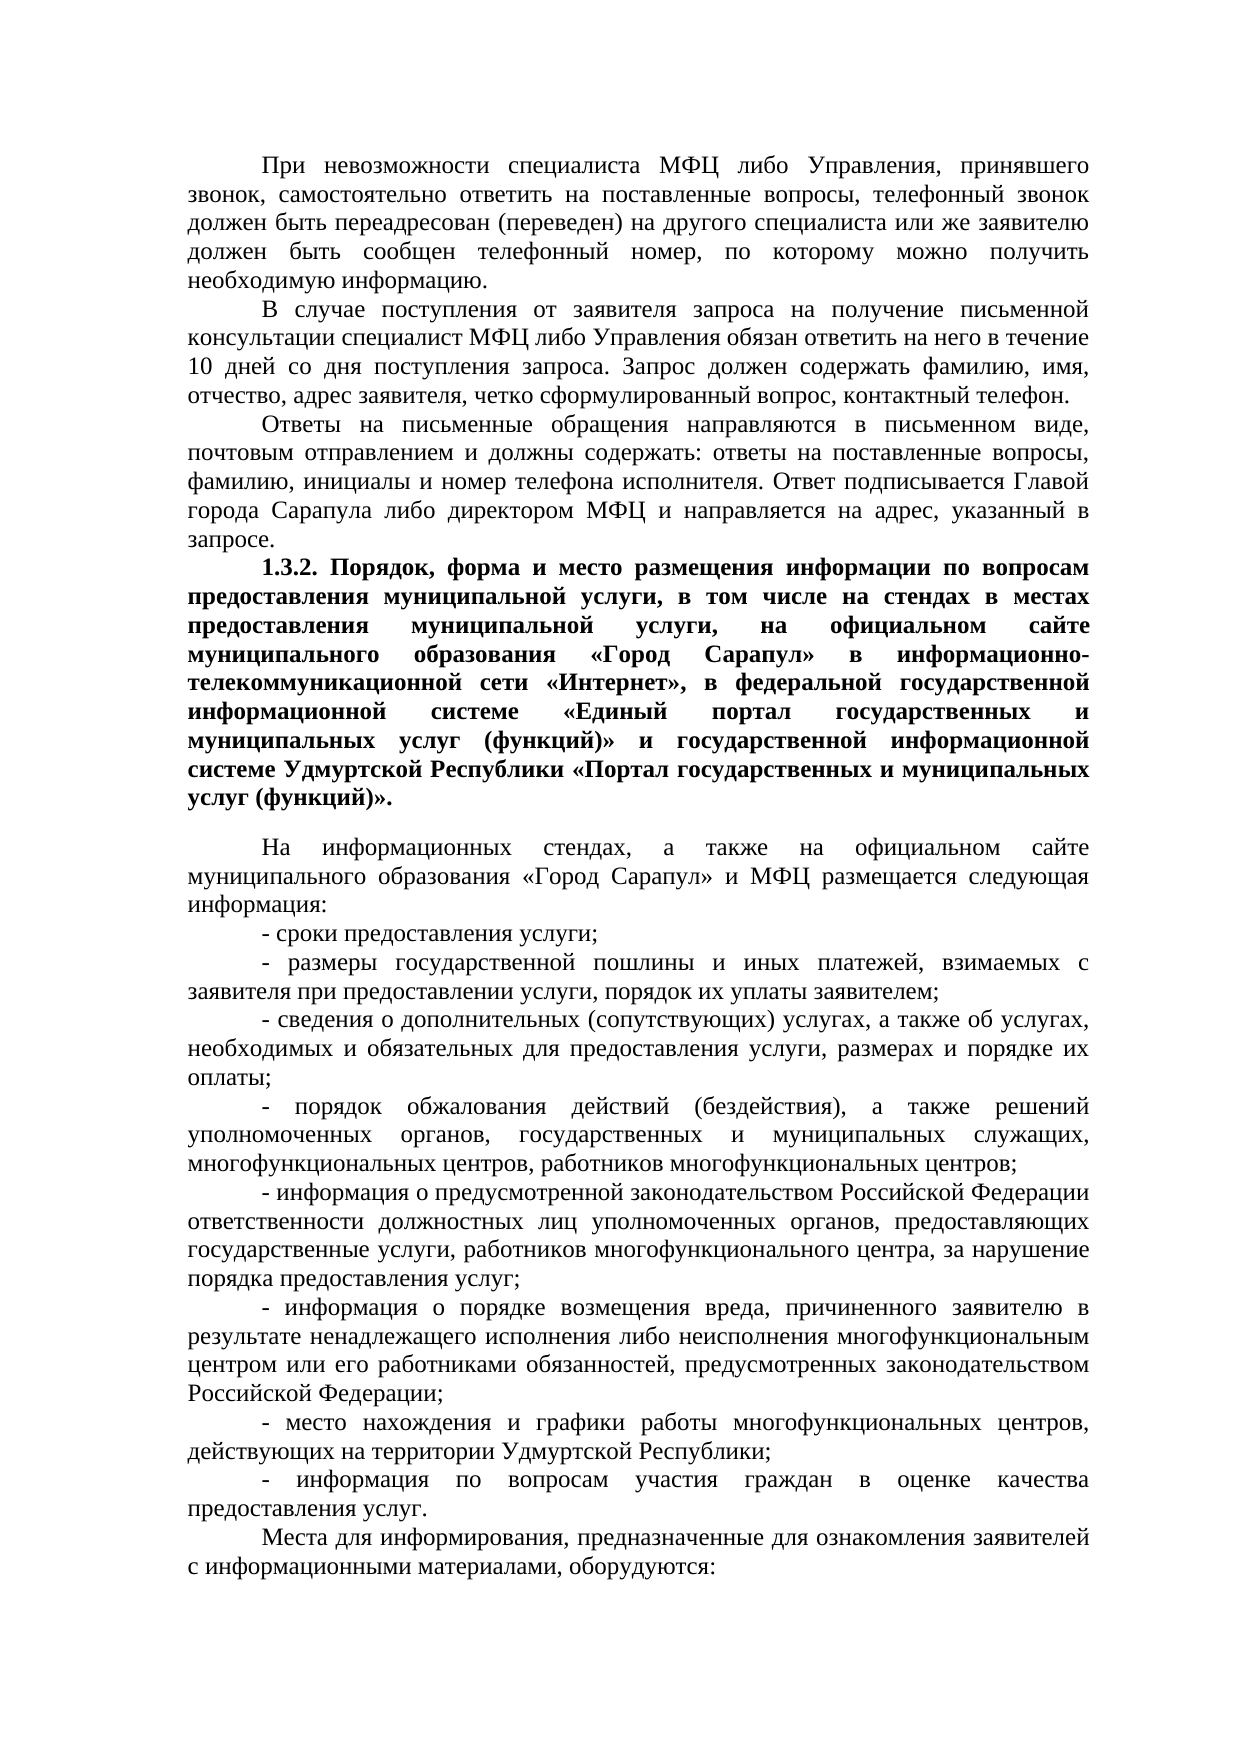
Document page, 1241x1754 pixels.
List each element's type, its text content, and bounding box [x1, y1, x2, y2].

text - место нахождения и графики работы многофункциональных центров, действующих на территории Удмуртской Республики; [187, 1407, 1090, 1464]
text - информация о порядке возмещения вреда, причиненного заявителю в результате ненадлежащего исполнения либо неисполнения многофункциональным центром или его работниками обязанностей, предусмотренных законодательством Российской Федерации; [187, 1292, 1090, 1407]
text При невозможности специалиста МФЦ либо Управления, принявшего звонок, самостоятельно ответить на поставленные вопросы, телефонный звонок должен быть переадресован (переведен) на другого специалиста или же заявителю должен быть сообщен телефонный номер, по которому можно получить необходимую информацию. [187, 150, 1090, 294]
text - сроки предоставления услуги; [187, 918, 1090, 947]
text - сведения о дополнительных (сопутствующих) услугах, а также об услугах, необходимых и обязательных для предоставления услуги, размерах и порядке их оплаты; [187, 1004, 1090, 1091]
text Ответы на письменные обращения направляются в письменном виде, почтовым отправлением и должны содержать: ответы на поставленные вопросы, фамилию, инициалы и номер телефона исполнителя. Ответ подписывается Главой города Сарапула либо директором МФЦ и направляется на адрес, указанный в запросе. [187, 409, 1090, 552]
text На информационных стендах, а также на официальном сайте муниципального образования «Город Сарапул» и МФЦ размещается следующая информация: [187, 832, 1090, 918]
text - информация о предусмотренной законодательством Российской Федерации ответственности должностных лиц уполномоченных органов, предоставляющих государственные услуги, работников многофункционального центра, за нарушение порядка предоставления услуг; [187, 1177, 1090, 1292]
text - размеры государственной пошлины и иных платежей, взимаемых с заявителя при предоставлении услуги, порядок их уплаты заявителем; [187, 947, 1090, 1004]
text 1.3.2. Порядок, форма и место размещения информации по вопросам предоставления муниципальной услуги, в том числе на стендах в местах предоставления муниципальной услуги, на официальном сайте муниципального образования «Город Сарапул» в информационно-телекоммуникационной сети «Интернет», в федеральной государственной информационной системе «Единый портал государственных и муниципальных услуг (функций)» и государственной информационной системе Удмуртской Республики «Портал государственных и муниципальных услуг (функций)». [187, 552, 1090, 811]
text В случае поступления от заявителя запроса на получение письменной консультации специалист МФЦ либо Управления обязан ответить на него в течение 10 дней со дня поступления запроса. Запрос должен содержать фамилию, имя, отчество, адрес заявителя, четко сформулированный вопрос, контактный телефон. [187, 294, 1090, 409]
text Места для информирования, предназначенные для ознакомления заявителей с информационными материалами, оборудуются: [187, 1522, 1090, 1579]
text - порядок обжалования действий (бездействия), а также решений уполномоченных органов, государственных и муниципальных служащих, многофункциональных центров, работников многофункциональных центров; [187, 1091, 1090, 1177]
text - информация по вопросам участия граждан в оценке качества предоставления услуг. [187, 1464, 1090, 1522]
